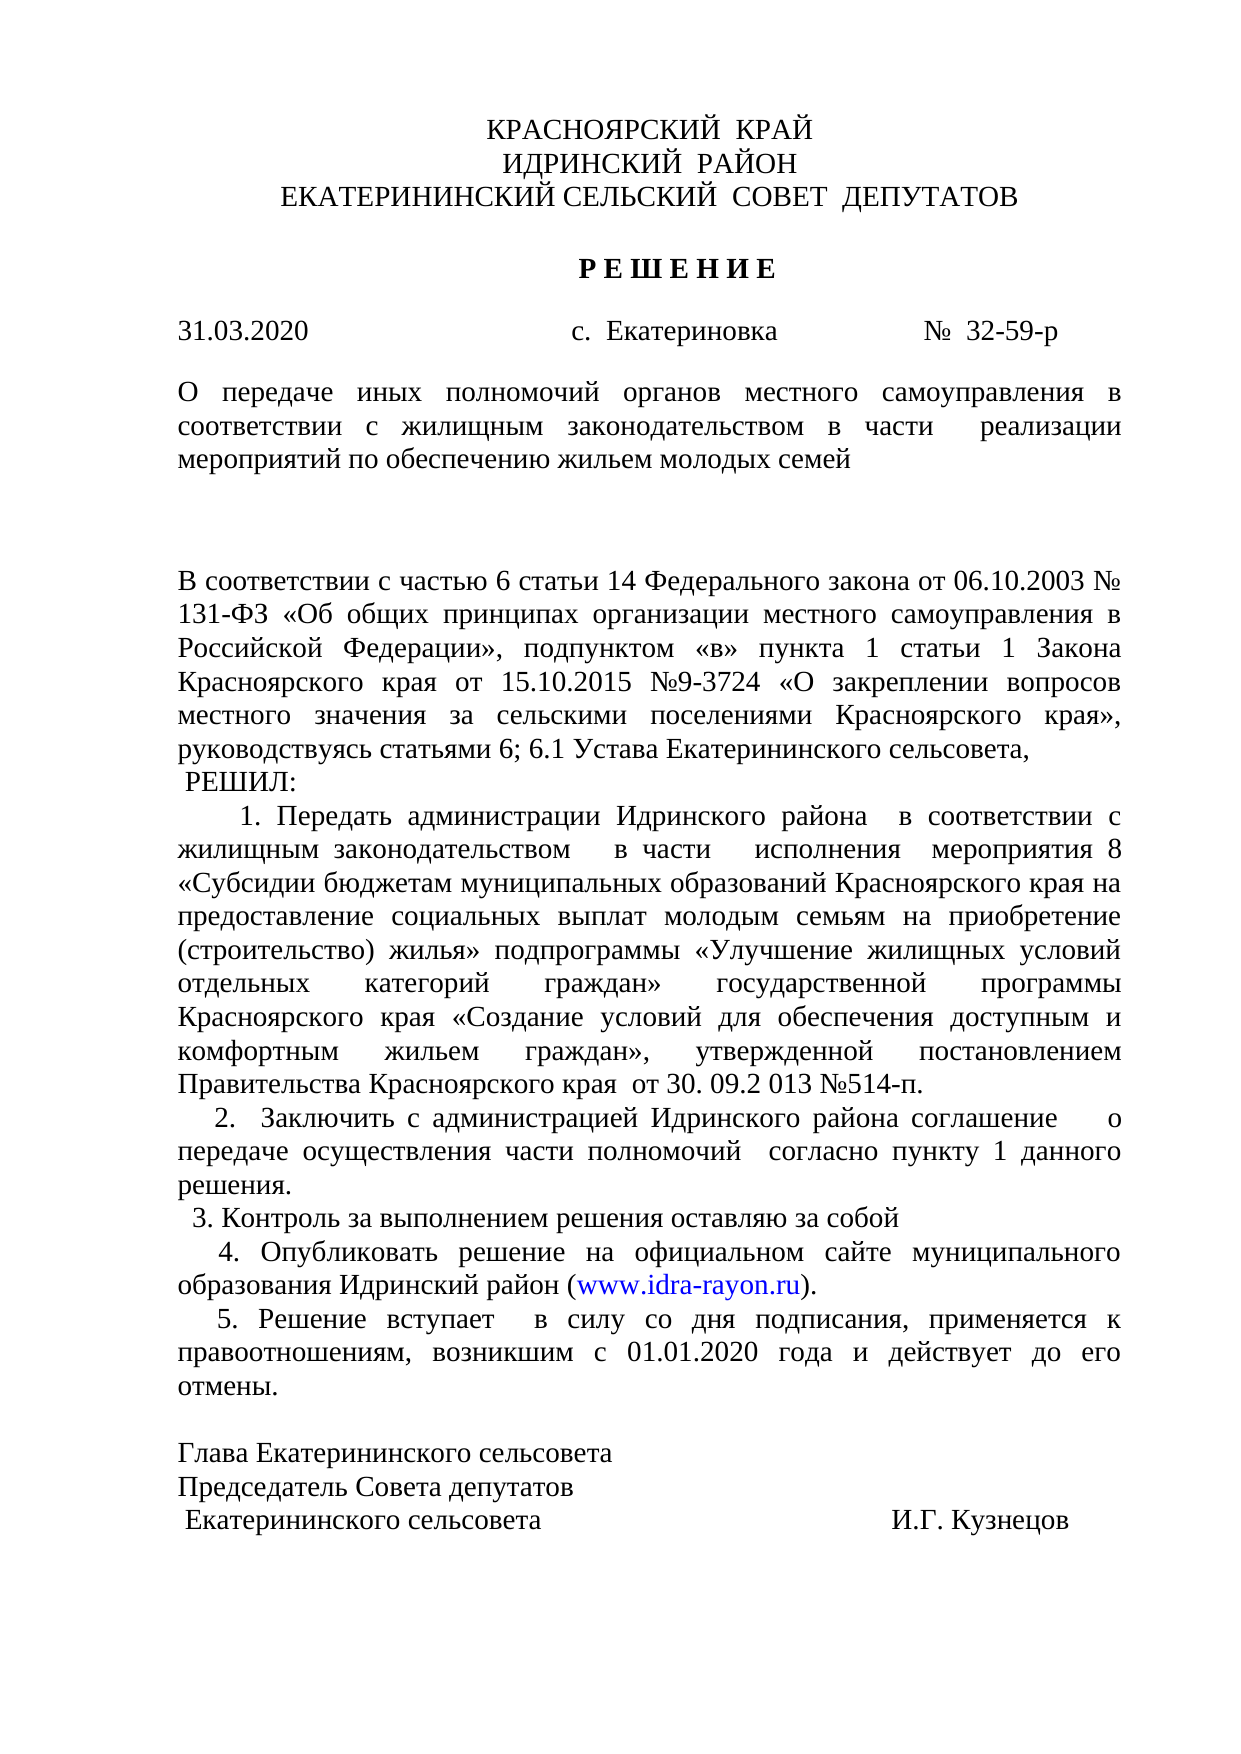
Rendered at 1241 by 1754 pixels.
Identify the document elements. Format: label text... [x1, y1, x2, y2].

text Р Е Ш Е Н И Е [177, 251, 1122, 285]
text РЕШИЛ: [177, 764, 1122, 798]
text 1. Передать администрации Идринского района в соответствии с жилищным законодательством в части исполнения мероприятия 8 «Субсидии бюджетам муниципальных образований Красноярского края на предоставление социальных выплат молодым семьям на приобретение (строительство) жилья» подпрограммы «Улучшение жилищных условий отдельных категорий граждан» государственной программы Красноярского края «Создание условий для обеспечения доступным и комфортным жильем граждан», утвержденной постановлением Правительства Красноярского края от 30. 09.2 013 №514-п. [177, 798, 1122, 1100]
text Председатель Совета депутатов [177, 1469, 1122, 1502]
text В соответствии с частью 6 статьи 14 Федерального закона от 06.10.2003 № 131-ФЗ «Об общих принципах организации местного самоуправления в Российской Федерации», подпунктом «в» пункта 1 статьи 1 Закона Красноярского края от 15.10.2015 №9-3724 «О закреплении вопросов местного значения за сельскими поселениями Красноярского края», руководствуясь статьями 6; 6.1 Устава Екатерининского сельсовета, [177, 563, 1122, 764]
text КРАСНОЯРСКИЙ КРАЙ [177, 112, 1122, 146]
text 3. Контроль за выполнением решения оставляю за собой [177, 1200, 1122, 1234]
text 4. Опубликовать решение на официальном сайте муниципального образования Идринский район (www.idra-rayon.ru). [177, 1234, 1122, 1301]
text 2. Заключить с администрацией Идринского района соглашение о передаче осуществления части полномочий согласно пункту 1 данного решения. [177, 1100, 1122, 1200]
text О передаче иных полномочий органов местного самоуправления в соответствии с жилищным законодательством в части реализации мероприятий по обеспечению жильем молодых семей [177, 374, 1122, 475]
text ИДРИНСКИЙ РАЙОН [177, 146, 1122, 179]
text Глава Екатерининского сельсовета [177, 1435, 1122, 1469]
text ЕКАТЕРИНИНСКИЙ СЕЛЬСКИЙ СОВЕТ ДЕПУТАТОВ [177, 179, 1122, 213]
text 5. Решение вступает в силу со дня подписания, применяется к правоотношениям, возникшим с 01.01.2020 года и действует до его отмены. [177, 1301, 1122, 1402]
text Екатерининского сельсовета И.Г. Кузнецов [177, 1502, 1122, 1536]
text 31.03.2020 с. Екатериновка № 32-59-р [177, 313, 1122, 346]
